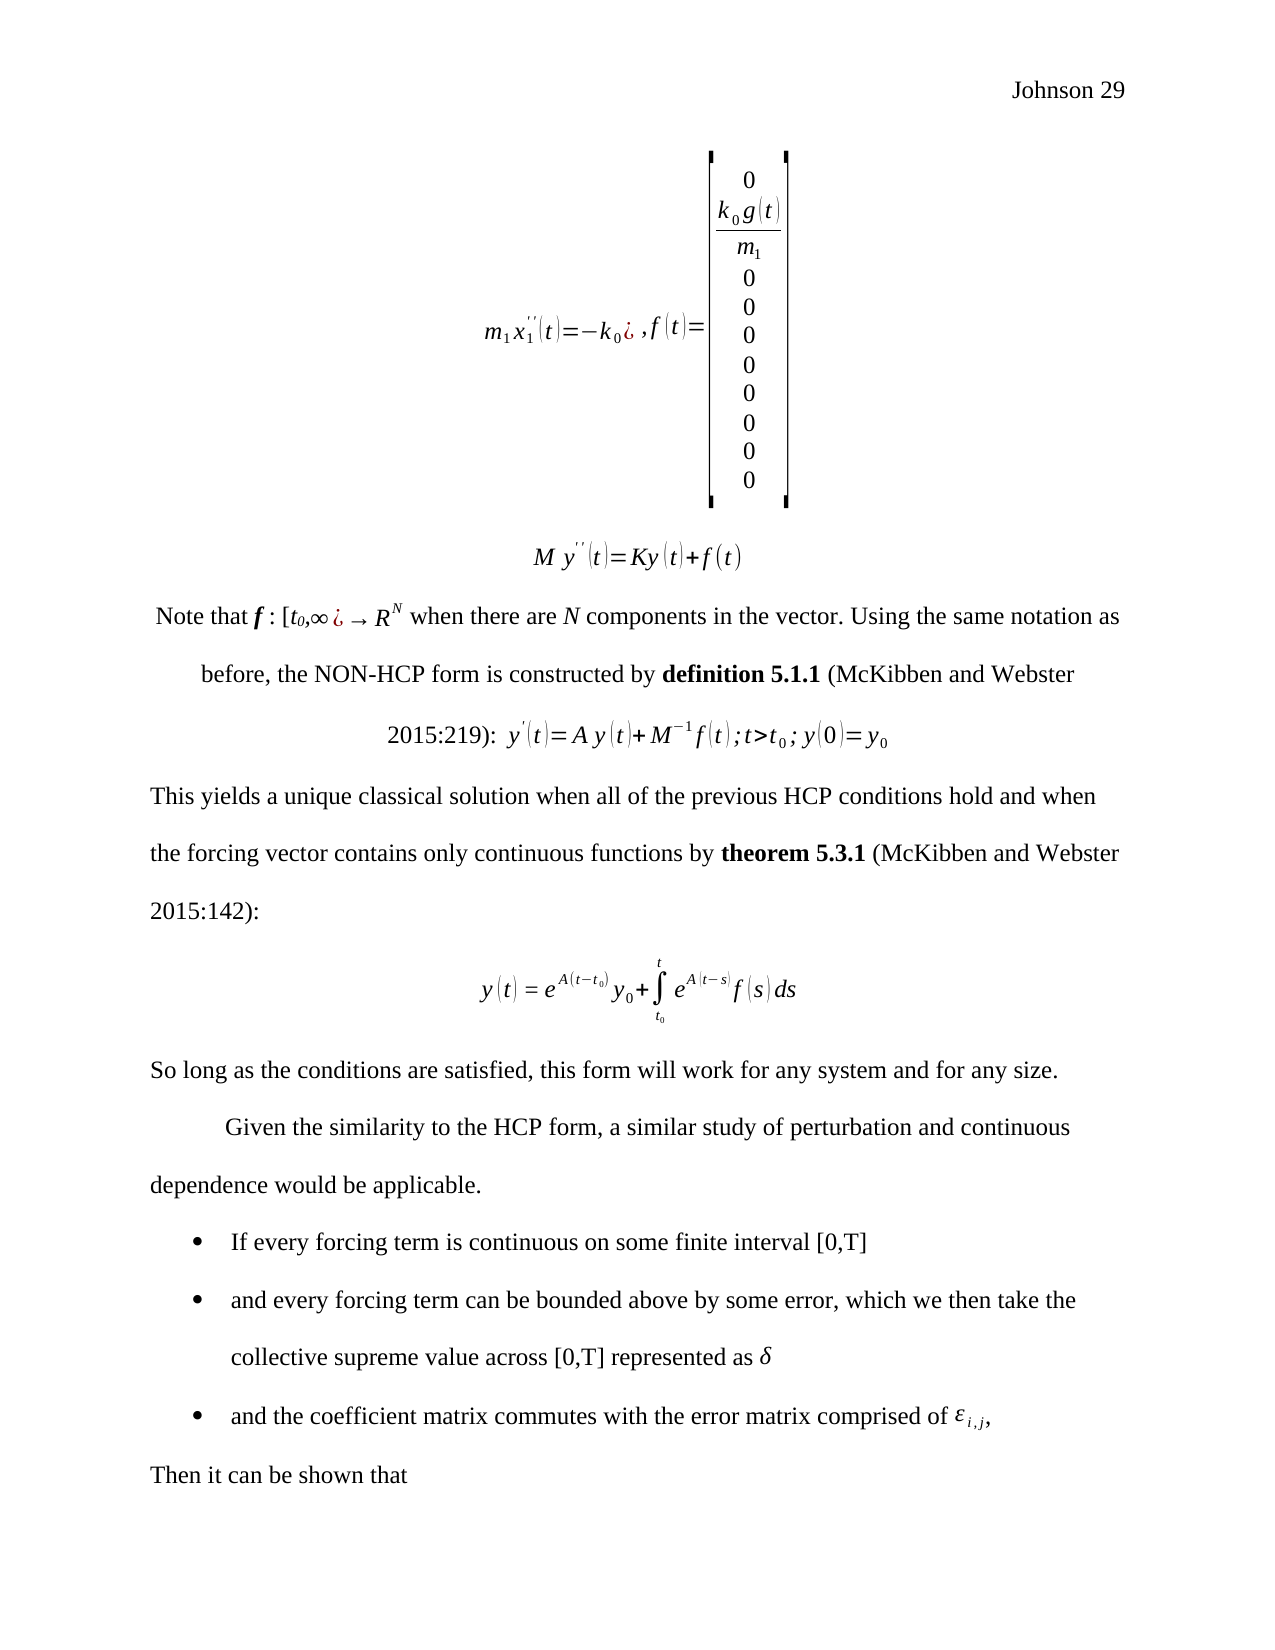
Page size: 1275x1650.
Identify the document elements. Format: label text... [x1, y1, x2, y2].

list and the coefficient matrix commutes with the error matrix comprised of , [193, 1400, 1125, 1431]
list Then it can be shown that [150, 1460, 1125, 1489]
list and every forcing term can be bounded above by some error, which we then take the collective supreme value across [0,T] represented as [193, 1285, 1125, 1371]
text = [150, 953, 1125, 1026]
text Note that f : [t0, when there are N components in the vector. Using the same notation as before, the NON-HCP form is constructed by definition 5.1.1 (McKibben and Webster 2015:219): [150, 600, 1125, 752]
text Given the similarity to the HCP form, a similar study of perturbation and continuous dependence would be applicable. [150, 1112, 1125, 1199]
text So long as the conditions are satisfied, this form will work for any system and for any size. [150, 1055, 1125, 1084]
text This yields a unique classical solution when all of the previous HCP conditions hold and when the forcing vector contains only continuous functions by theorem 5.3.1 (McKibben and Webster 2015:142): [150, 781, 1125, 924]
list If every forcing term is continuous on some finite interval [0,T] [193, 1227, 1125, 1256]
